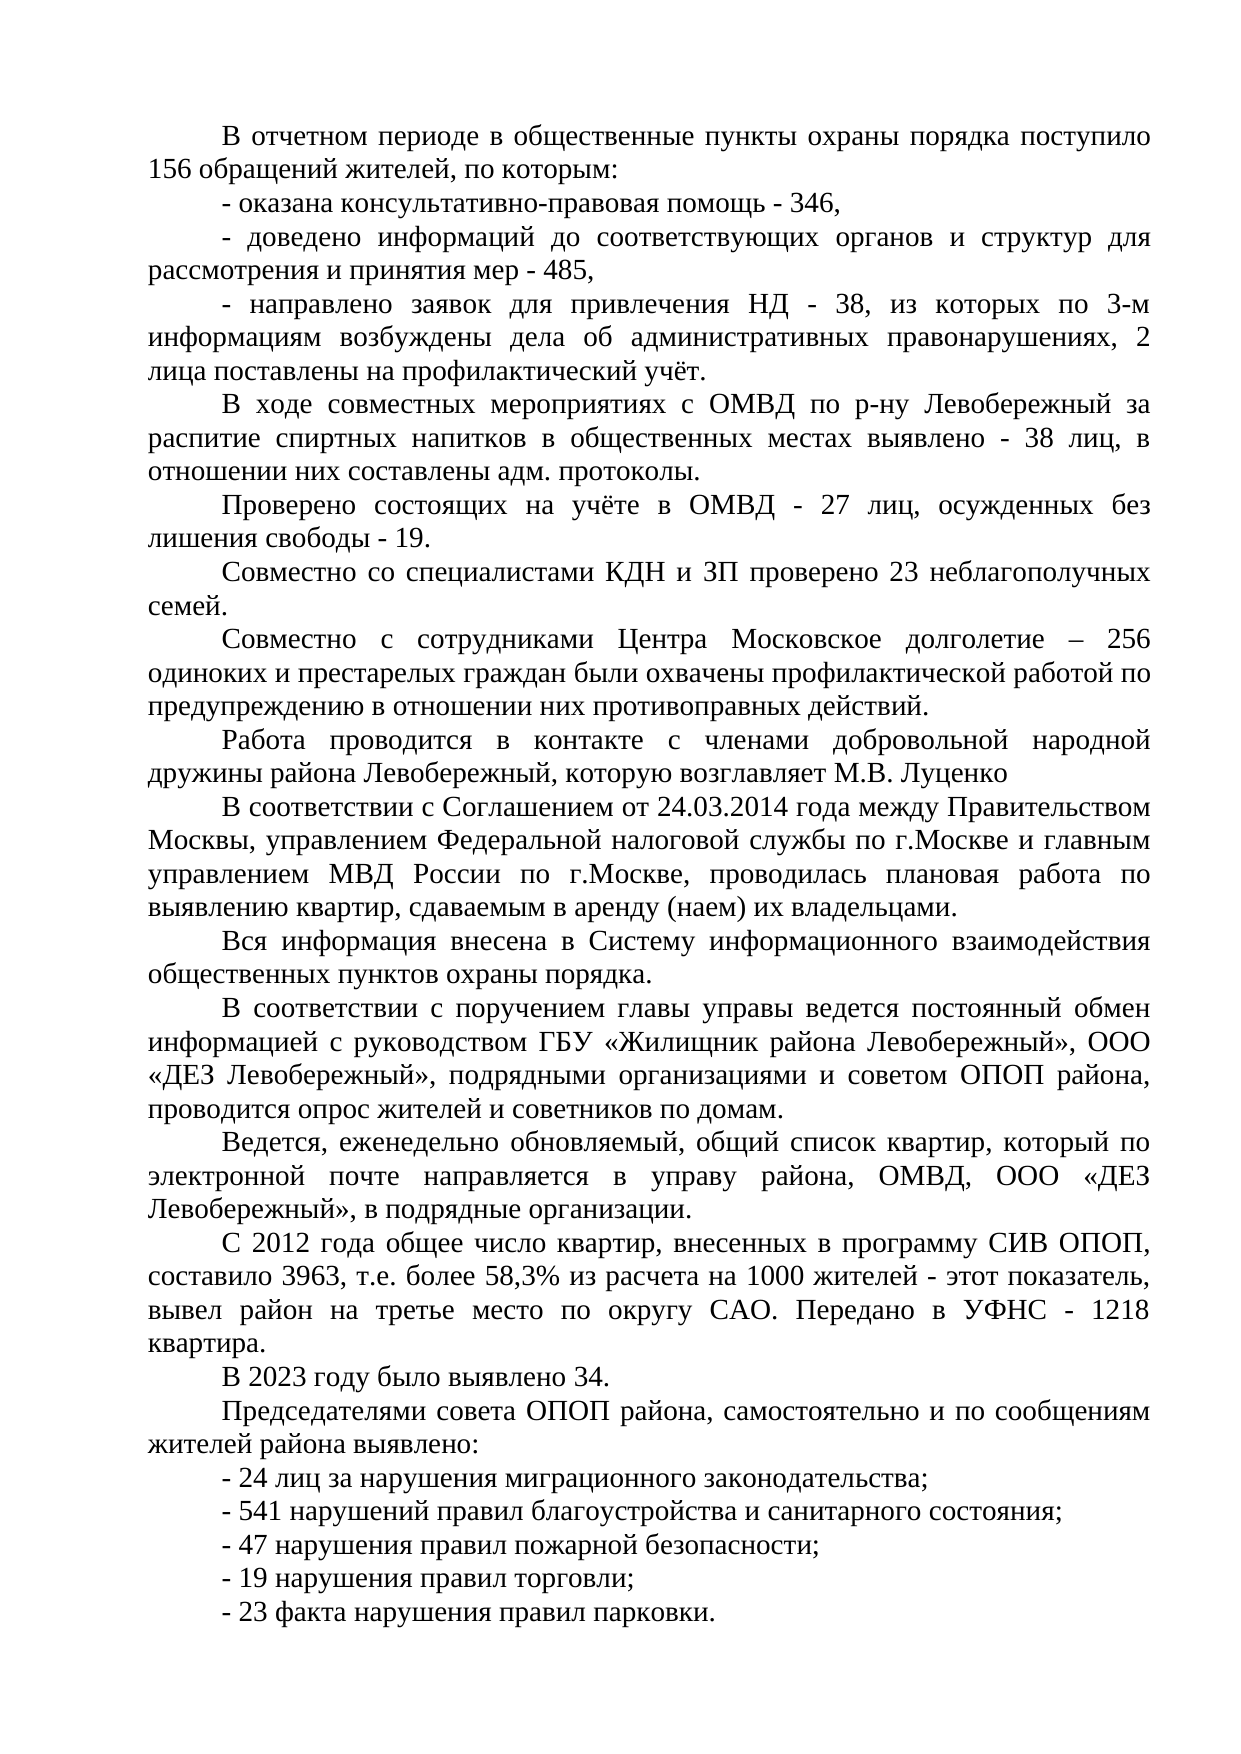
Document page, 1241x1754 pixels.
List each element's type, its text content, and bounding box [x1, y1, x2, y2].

text - 541 нарушений правил благоустройства и санитарного состояния; [148, 1493, 1152, 1527]
text В соответствии с поручением главы управы ведется постоянный обмен информацией с руководством ГБУ «Жилищник района Левобережный», ООО «ДЕЗ Левобережный», подрядными организациями и советом ОПОП района, проводится опрос жителей и советников по домам. [148, 990, 1152, 1124]
text В отчетном периоде в общественные пункты охраны порядка поступило 156 обращений жителей, по которым: [148, 118, 1152, 185]
text В 2023 году было выявлено 34. [148, 1359, 1152, 1393]
text - оказана консультативно-правовая помощь - 346, [148, 185, 1152, 219]
text Председателями совета ОПОП района, самостоятельно и по сообщениям жителей района выявлено: [148, 1393, 1152, 1460]
text - направлено заявок для привлечения НД - 38, из которых по 3-м информациям возбуждены дела об административных правонарушениях, 2 лица поставлены на профилактический учёт. [148, 286, 1152, 386]
text Работа проводится в контакте с членами добровольной народной дружины района Левобережный, которую возглавляет М.В. Луценко [148, 722, 1152, 789]
text С 2012 года общее число квартир, внесенных в программу СИВ ОПОП, составило 3963, т.е. более 58,3% из расчета на 1000 жителей - этот показатель, вывел район на третье место по округу САО. Передано в УФНС - 1218 квартира. [148, 1225, 1152, 1359]
text Совместно со специалистами КДН и ЗП проверено 23 неблагополучных семей. [148, 554, 1152, 621]
text Ведется, еженедельно обновляемый, общий список квартир, который по электронной почте направляется в управу района, ОМВД, ООО «ДЕЗ Левобережный», в подрядные организации. [148, 1124, 1152, 1225]
text Вся информация внесена в Систему информационного взаимодействия общественных пунктов охраны порядка. [148, 923, 1152, 990]
text В ходе совместных мероприятиях с ОМВД по р-ну Левобережный за распитие спиртных напитков в общественных местах выявлено - 38 лиц, в отношении них составлены адм. протоколы. [148, 386, 1152, 487]
text Совместно с сотрудниками Центра Московское долголетие – 256 одиноких и престарелых граждан были охвачены профилактической работой по предупреждению в отношении них противоправных действий. [148, 621, 1152, 722]
text - доведено информаций до соответствующих органов и структур для рассмотрения и принятия мер - 485, [148, 219, 1152, 286]
text Проверено состоящих на учёте в ОМВД - 27 лиц, осужденных без лишения свободы - 19. [148, 487, 1152, 554]
text - 24 лиц за нарушения миграционного законодательства; [148, 1460, 1152, 1493]
text - 23 факта нарушения правил парковки. [148, 1594, 1152, 1627]
text - 19 нарушения правил торговли; [148, 1560, 1152, 1594]
text - 47 нарушения правил пожарной безопасности; [148, 1527, 1152, 1560]
text В соответствии с Соглашением от 24.03.2014 года между Правительством Москвы, управлением Федеральной налоговой службы по г.Москве и главным управлением МВД России по г.Москве, проводилась плановая работа по выявлению квартир, сдаваемым в аренду (наем) их владельцами. [148, 789, 1152, 923]
